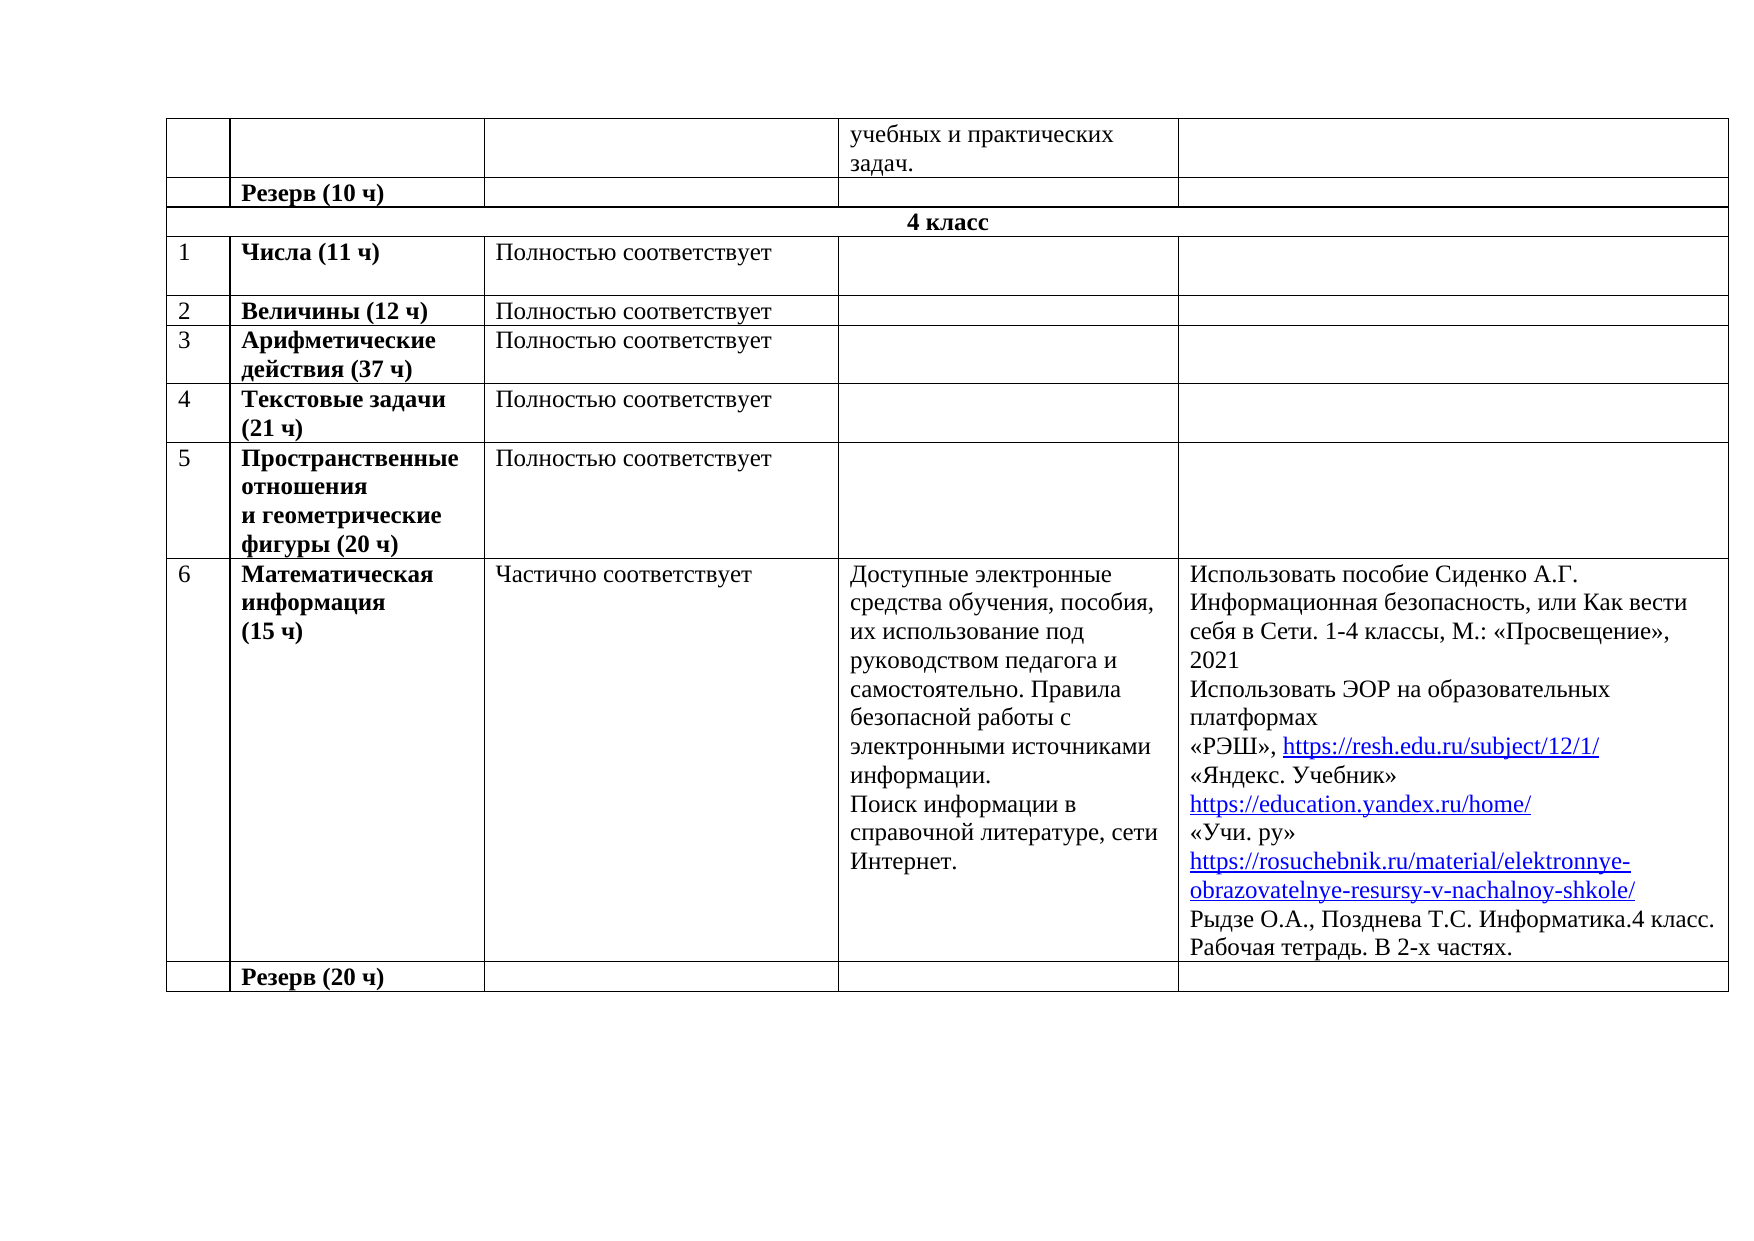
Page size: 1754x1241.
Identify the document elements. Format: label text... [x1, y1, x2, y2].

table_cell [485, 962, 838, 991]
table_cell Полностью соответствует [485, 237, 838, 295]
table_cell [1179, 962, 1728, 991]
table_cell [839, 119, 1178, 177]
table_cell 6 [167, 119, 229, 177]
table_cell [485, 178, 838, 206]
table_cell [1179, 119, 1728, 177]
table_cell Пространственные отношения и геометрические фигуры (20 ч) [231, 443, 484, 558]
table_cell [839, 296, 1178, 324]
table_cell 4 [167, 384, 229, 442]
table_cell [839, 962, 1178, 991]
table_cell Использовать пособие Сиденко А.Г. Информационная безопасность, или Как вести себя в Сети. 1-4 классы, М.: «Просвещение», 2021 Использовать ЭОР на образовательных платформах «РЭШ», https://resh.edu.ru/subject/12/1/ «Яндекс. Учебник» https://education.yandex.ru/home/ «Учи. ру» https://rosuchebnik.ru/material/elektronnye-obrazovatelnye-resursy-v-nachalnoy-shkole/ Рыдзе О.А., Позднева Т.С. Информатика.4 класс. Рабочая тетрадь. В 2-х частях. [1179, 559, 1728, 961]
table_cell [839, 443, 1178, 558]
table_cell Величины (12 ч) [231, 296, 484, 324]
table_cell [1179, 443, 1728, 558]
table_cell Доступные электронные средства обучения, пособия, их использование под руководством педагога и самостоятельно. Правила безопасной работы с электронными источниками информации. Поиск информации в справочной литературе, сети Интернет. [839, 559, 1178, 961]
table_cell Числа (11 ч) [231, 237, 484, 295]
table_cell [1179, 326, 1728, 383]
table_cell [839, 326, 1178, 383]
table_cell [167, 178, 229, 206]
table_cell [839, 384, 1178, 442]
table_cell Арифметические действия (37 ч) [231, 326, 484, 383]
table_cell [1179, 237, 1728, 295]
table_cell [167, 962, 229, 991]
table_cell 4 класс [167, 208, 1728, 236]
table_cell 2 [167, 296, 229, 324]
table_cell [1179, 384, 1728, 442]
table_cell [485, 119, 838, 177]
table_cell Математическая информация (15 ч) [231, 559, 484, 961]
table_cell 3 [167, 326, 229, 383]
table_cell Полностью соответствует [485, 384, 838, 442]
table_cell Текстовые задачи (21 ч) [231, 384, 484, 442]
table_cell Частично соответствует [485, 559, 838, 961]
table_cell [231, 119, 484, 177]
table_cell 1 [167, 237, 229, 295]
table_cell [1179, 178, 1728, 206]
table_cell 5 [167, 443, 229, 558]
table_cell 6 [167, 559, 229, 961]
table_cell Полностью соответствует [485, 443, 838, 558]
table_cell Полностью соответствует [485, 296, 838, 324]
table_cell Резерв (20 ч) [231, 962, 484, 991]
table_cell [839, 237, 1178, 295]
table_cell Полностью соответствует [485, 326, 838, 383]
table_cell Резерв (10 ч) [231, 178, 484, 206]
table_cell [1179, 296, 1728, 324]
table_cell [839, 178, 1178, 206]
